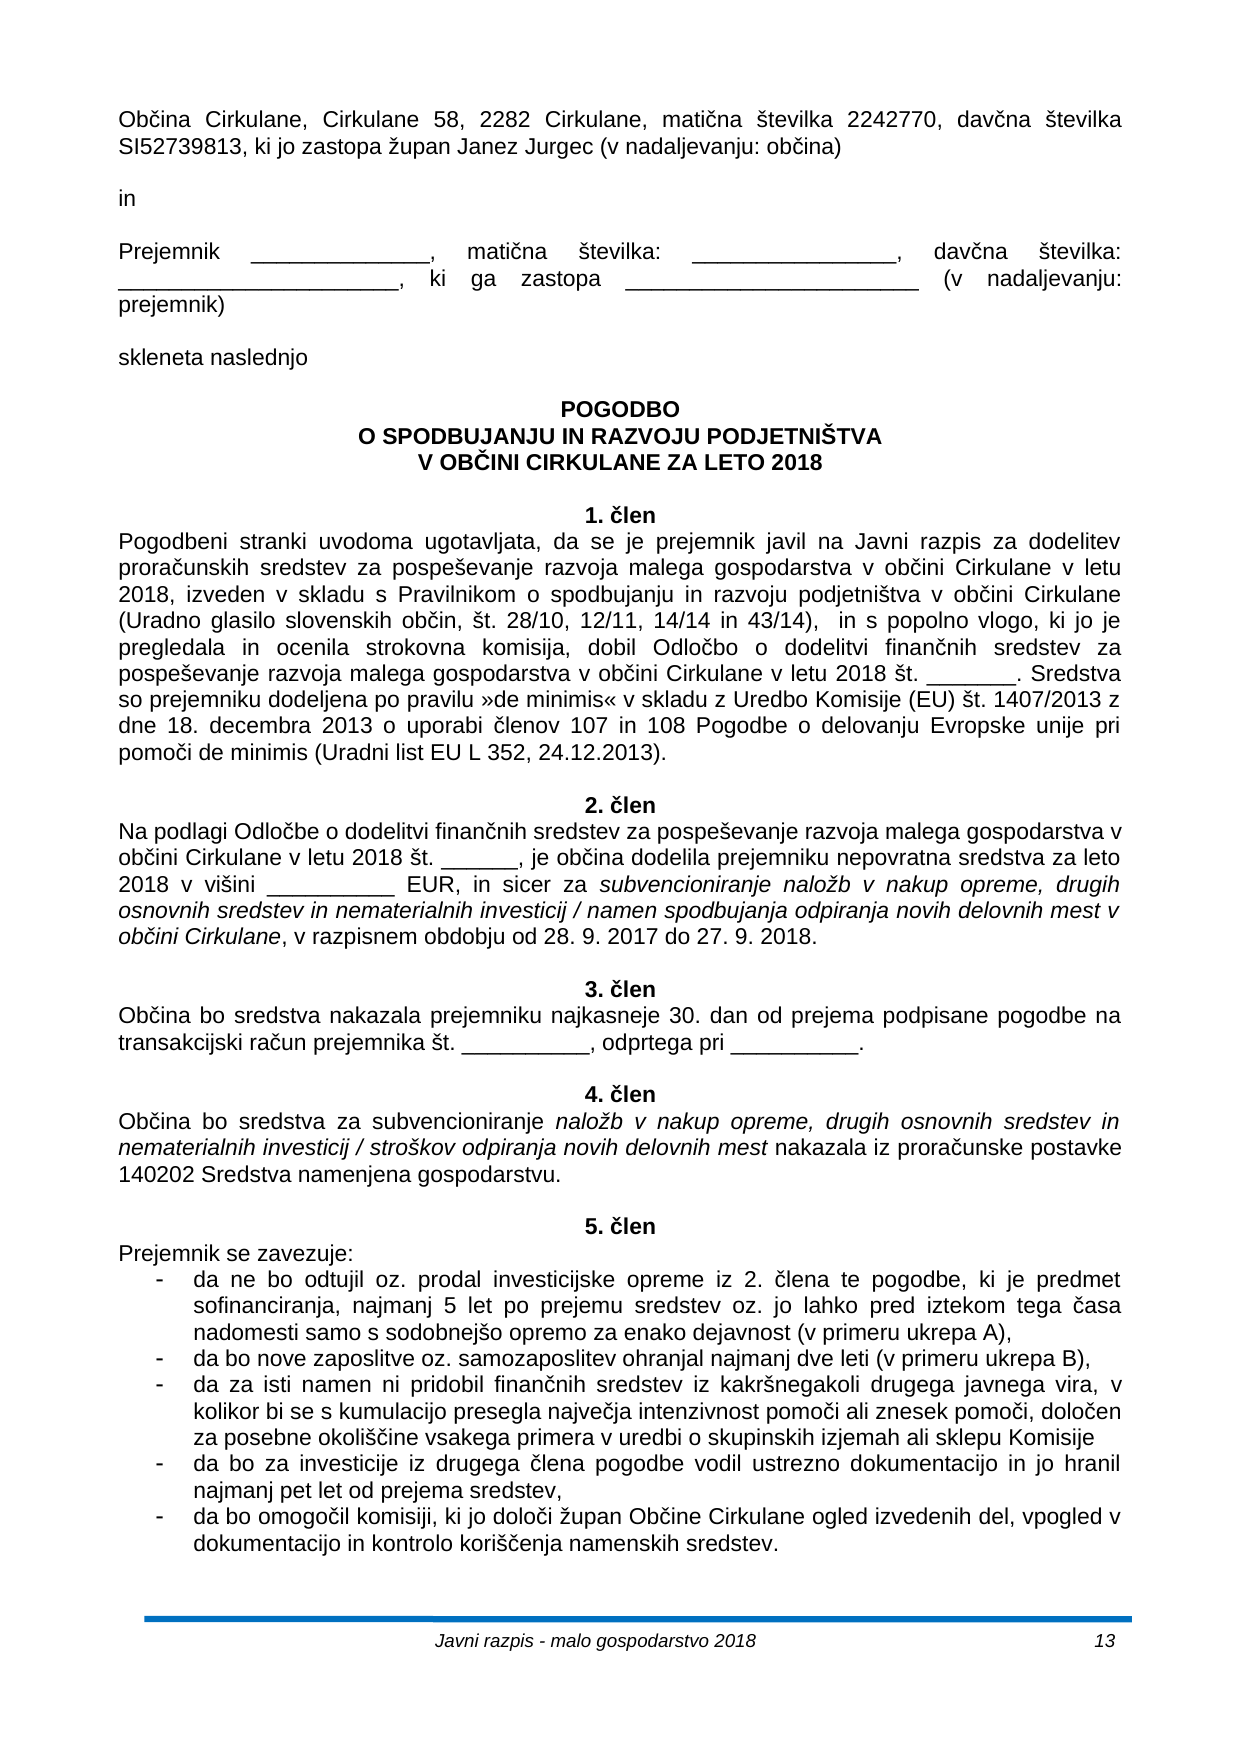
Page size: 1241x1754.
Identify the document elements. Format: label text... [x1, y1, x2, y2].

list da za isti namen ni pridobil finančnih sredstev iz kakršnegakoli drugega javnega vira, v kolikor bi se s kumulacijo presegla največja intenzivnost pomoči ali znesek pomoči, določen za posebne okoliščine vsakega primera v uredbi o skupinskih izjemah ali sklepu Komisije [156, 1371, 1122, 1450]
text Občina bo sredstva za subvencioniranje naložb v nakup opreme, drugih osnovnih sredstev in nematerialnih investicij / stroškov odpiranja novih delovnih mest nakazala iz proračunske postavke 140202 Sredstva namenjena gospodarstvu. [118, 1108, 1122, 1187]
text 5. člen [118, 1213, 1122, 1239]
list da ne bo odtujil oz. prodal investicijske opreme iz 2. člena te pogodbe, ki je predmet sofinanciranja, najmanj 5 let po prejemu sredstev oz. jo lahko pred iztekom tega časa nadomesti samo s sodobnejšo opremo za enako dejavnost (v primeru ukrepa A), [156, 1266, 1122, 1345]
text V OBČINI CIRKULANE ZA LETO 2018 [118, 449, 1122, 475]
list 2. člen [118, 792, 1122, 818]
list Pogodbeni stranki uvodoma ugotavljata, da se je prejemnik javil na Javni razpis za dodelitev proračunskih sredstev za pospeševanje razvoja malega gospodarstva v občini Cirkulane v letu 2018, izveden v skladu s Pravilnikom o spodbujanju in razvoju podjetništva v občini Cirkulane (Uradno glasilo slovenskih občin, št. 28/10, 12/11, 14/14 in 43/14), in s popolno vlogo, ki jo je pregledala in ocenila strokovna komisija, dobil Odločbo o dodelitvi finančnih sredstev za pospeševanje razvoja malega gospodarstva v občini Cirkulane v letu 2018 št. _______. Sredstva so prejemniku dodeljena po pravilu »de minimis« v skladu z Uredbo Komisije (EU) št. 1407/2013 z dne 18. decembra 2013 o uporabi členov 107 in 108 Pogodbe o delovanju Evropske unije pri pomoči de minimis (Uradni list EU L 352, 24.12.2013). [118, 528, 1122, 765]
text Občina Cirkulane, Cirkulane 58, 2282 Cirkulane, matična številka 2242770, davčna številka SI52739813, ki jo zastopa župan Janez Jurgec (v nadaljevanju: občina) [118, 106, 1122, 159]
text Na podlagi Odločbe o dodelitvi finančnih sredstev za pospeševanje razvoja malega gospodarstva v občini Cirkulane v letu 2018 št. ______, je občina dodelila prejemniku nepovratna sredstva za leto 2018 v višini __________ EUR, in sicer za subvencioniranje naložb v nakup opreme, drugih osnovnih sredstev in nematerialnih investicij / namen spodbujanja odpiranja novih delovnih mest v občini Cirkulane, v razpisnem obdobju od 28. 9. 2017 do 27. 9. 2018. [118, 818, 1122, 950]
text Prejemnik se zavezuje: [118, 1239, 1122, 1266]
list 4. člen [118, 1081, 1122, 1108]
text Prejemnik ______________, matična številka: ________________, davčna številka: ______________________, ki ga zastopa _______________________ (v nadaljevanju: prejemnik) [118, 238, 1122, 317]
list da bo omogočil komisiji, ki jo določi župan Občine Cirkulane ogled izvedenih del, vpogled v dokumentacijo in kontrolo koriščenja namenskih sredstev. [156, 1503, 1122, 1556]
text POGODBO [118, 396, 1122, 423]
text skleneta naslednjo [118, 343, 1122, 370]
text 1. člen [118, 502, 1122, 528]
list da bo nove zaposlitve oz. samozaposlitev ohranjal najmanj dve leti (v primeru ukrepa B), [156, 1345, 1122, 1371]
list 3. člen [118, 976, 1122, 1002]
text O SPODBUJANJU IN RAZVOJU PODJETNIŠTVA [118, 423, 1122, 449]
list da bo za investicije iz drugega člena pogodbe vodil ustrezno dokumentacijo in jo hranil najmanj pet let od prejema sredstev, [156, 1450, 1122, 1503]
text Občina bo sredstva nakazala prejemniku najkasneje 30. dan od prejema podpisane pogodbe na transakcijski račun prejemnika št. __________, odprtega pri __________. [118, 1002, 1122, 1055]
text in [118, 185, 1122, 212]
